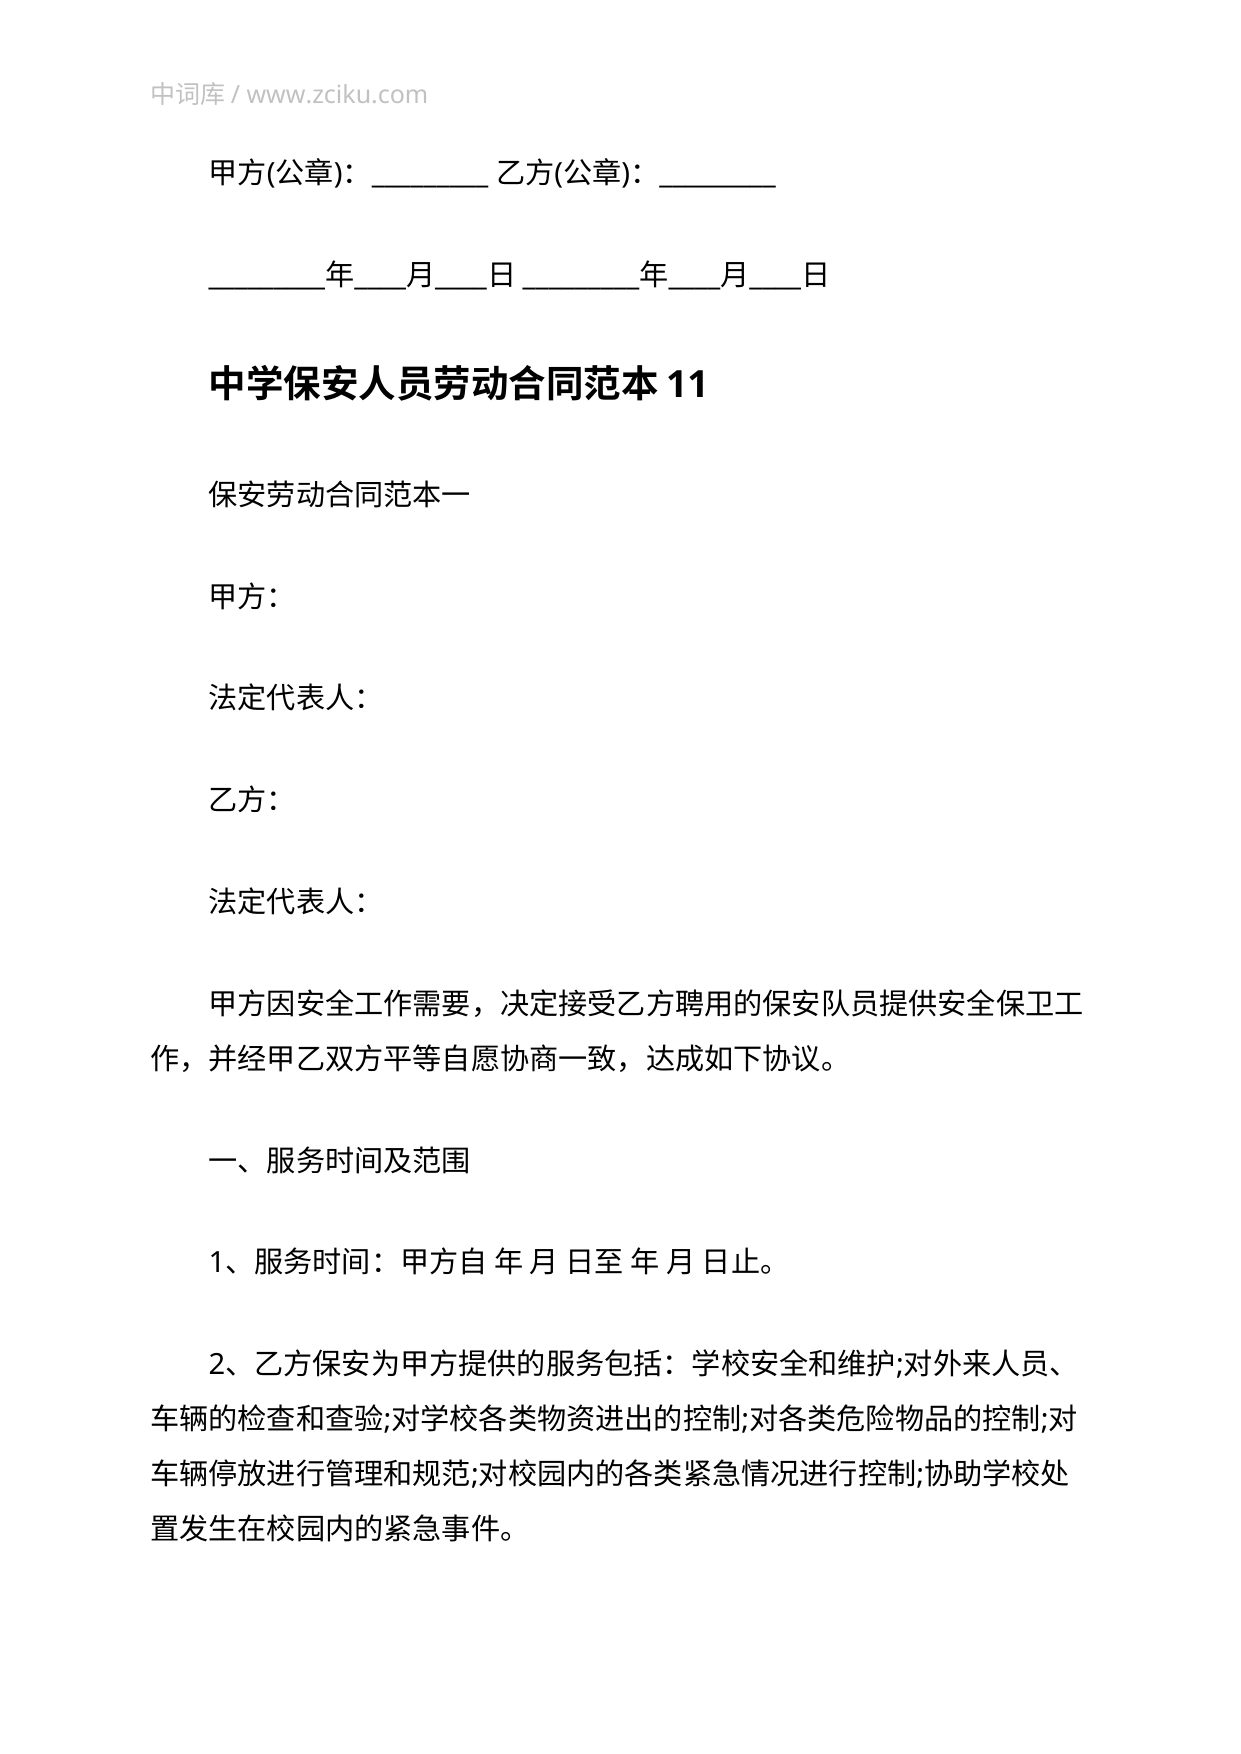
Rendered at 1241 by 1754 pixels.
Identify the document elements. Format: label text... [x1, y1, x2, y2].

text 甲方(公章)：_________ 乙方(公章)：_________ [150, 150, 1090, 192]
text 法定代表人： [150, 675, 1090, 717]
text 1、服务时间：甲方自 年 月 日至 年 月 日止。 [150, 1239, 1090, 1281]
text _________年____月____日 _________年____月____日 [150, 252, 1090, 294]
text 2、乙方保安为甲方提供的服务包括：学校安全和维护;对外来人员、车辆的检查和查验;对学校各类物资进出的控制;对各类危险物品的控制;对车辆停放进行管理和规范;对校园内的各类紧急情况进行控制;协助学校处置发生在校园内的紧急事件。 [150, 1341, 1090, 1548]
text 中学保安人员劳动合同范本11 [150, 354, 1090, 408]
text 保安劳动合同范本一 [150, 472, 1090, 514]
text 乙方： [150, 777, 1090, 819]
text 一、服务时间及范围 [150, 1137, 1090, 1179]
text 法定代表人： [150, 879, 1090, 921]
text 甲方因安全工作需要，决定接受乙方聘用的保安队员提供安全保卫工作，并经甲乙双方平等自愿协商一致，达成如下协议。 [150, 980, 1090, 1078]
text 甲方： [150, 573, 1090, 616]
